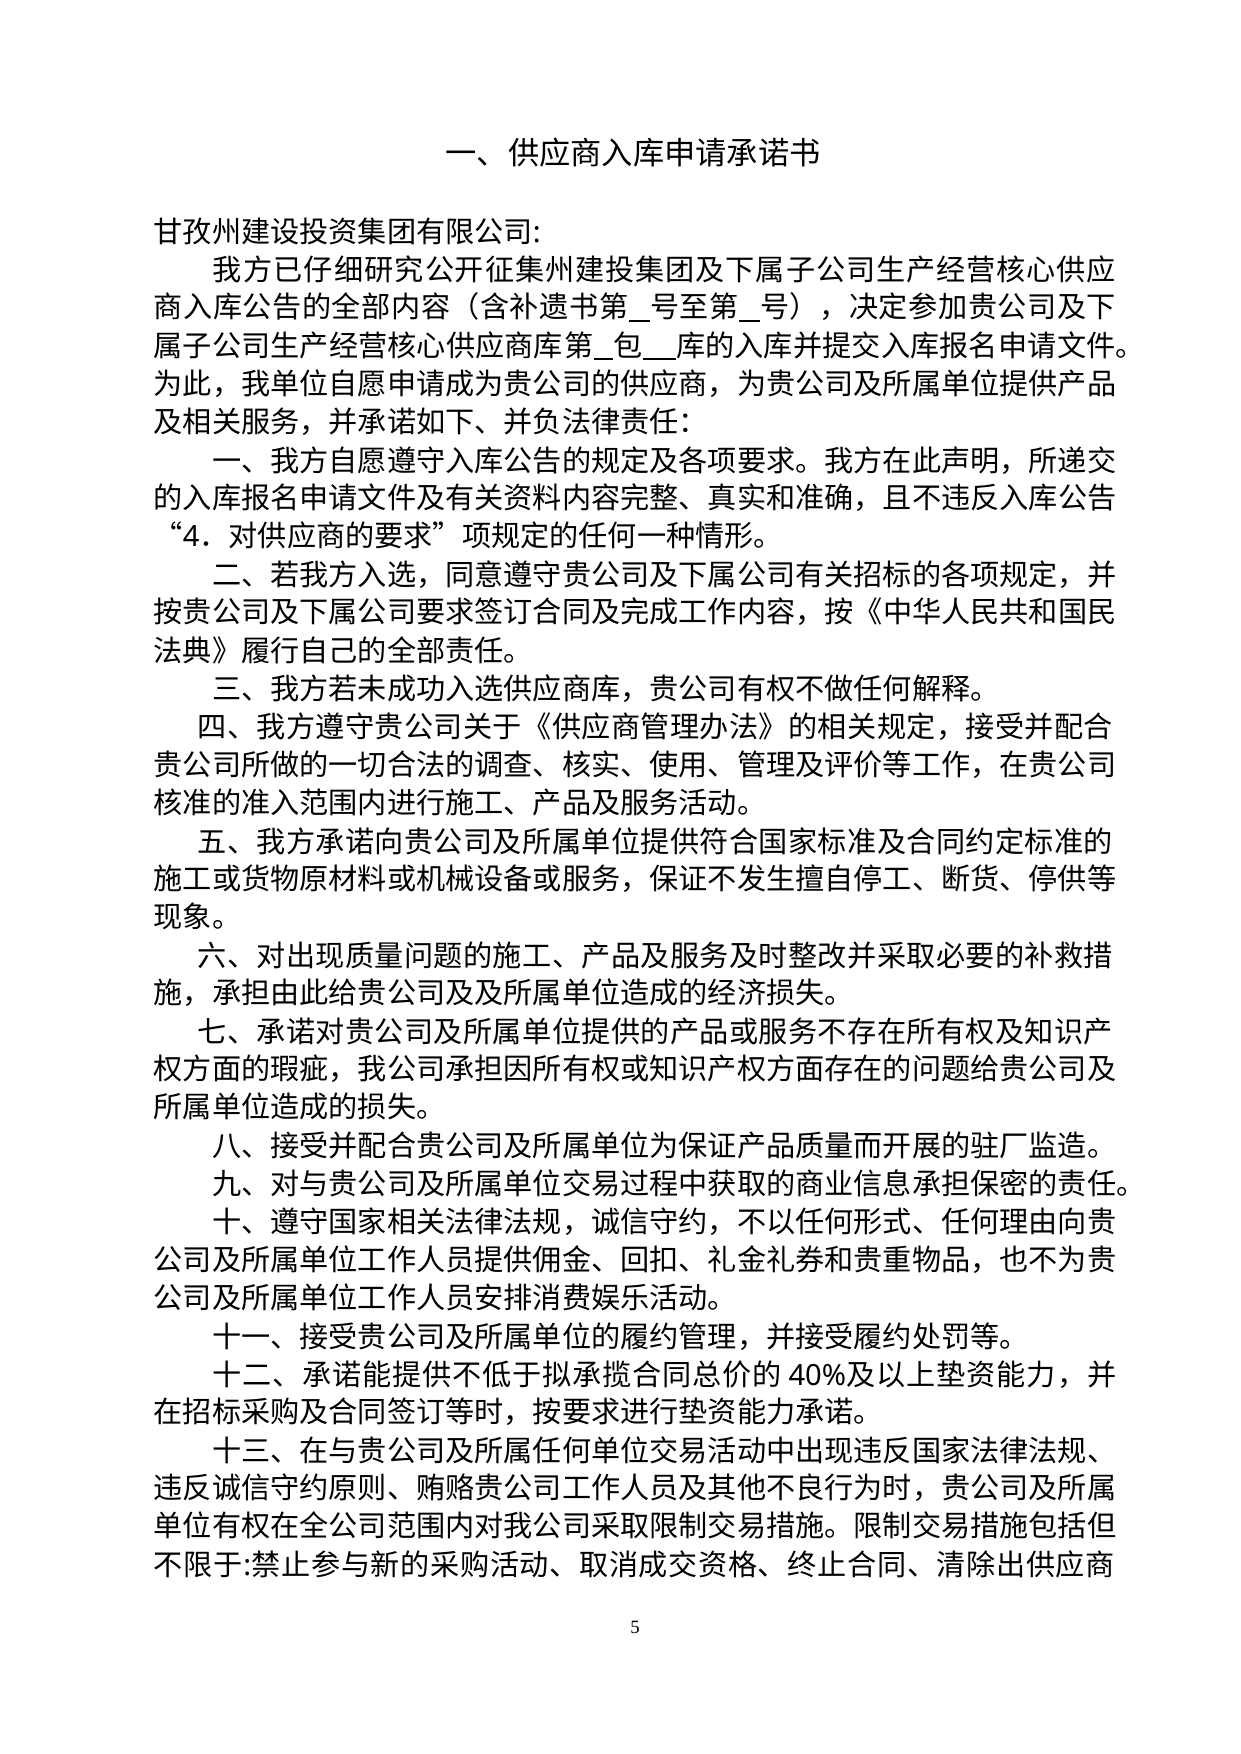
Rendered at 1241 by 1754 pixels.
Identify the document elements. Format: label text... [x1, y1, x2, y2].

list 十一、接受贵公司及所属单位的履约管理，并接受履约处罚等。 [153, 1317, 1116, 1355]
list 十二、承诺能提供不低于拟承揽合同总价的40%及以上垫资能力，并在招标采购及合同签订等时，按要求进行垫资能力承诺。 [153, 1355, 1116, 1431]
text 八、接受并配合贵公司及所属单位为保证产品质量而开展的驻厂监造。 [153, 1126, 1116, 1164]
text 我方已仔细研究公开征集州建投集团及下属子公司生产经营核心供应商入库公告的全部内容（含补遗书第 号至第 号），决定参加贵公司及下属子公司生产经营核心供应商库第 包 库的入库并提交入库报名申请文件。为此，我单位自愿申请成为贵公司的供应商，为贵公司及所属单位提供产品及相关服务，并承诺如下、并负法律责任： [153, 250, 1116, 441]
text 五、我方承诺向贵公司及所属单位提供符合国家标准及合同约定标准的施工或货物原材料或机械设备或服务，保证不发生擅自停工、断货、停供等现象。 [153, 822, 1116, 936]
text 二、若我方入选，同意遵守贵公司及下属公司有关招标的各项规定，并按贵公司及下属公司要求签订合同及完成工作内容，按《中华人民共和国民法典》履行自己的全部责任。 [153, 555, 1116, 669]
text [153, 1431, 1116, 1583]
text 三、我方若未成功入选供应商库，贵公司有权不做任何解释。 [153, 669, 1116, 707]
text 六、对出现质量问题的施工、产品及服务及时整改并采取必要的补救措施，承担由此给贵公司及及所属单位造成的经济损失。 [153, 936, 1116, 1012]
text 一、我方自愿遵守入库公告的规定及各项要求。我方在此声明，所递交的入库报名申请文件及有关资料内容完整、真实和准确，且不违反入库公告“4．对供应商的要求”项规定的任何一种情形。 [153, 441, 1116, 555]
text 一、供应商入库申请承诺书 [294, 118, 971, 176]
text 四、我方遵守贵公司关于《供应商管理办法》的相关规定，接受并配合贵公司所做的一切合法的调查、核实、使用、管理及评价等工作，在贵公司核准的准入范围内进行施工、产品及服务活动。 [153, 707, 1116, 822]
text 九、对与贵公司及所属单位交易过程中获取的商业信息承担保密的责任。 [153, 1164, 1116, 1202]
text 七、承诺对贵公司及所属单位提供的产品或服务不存在所有权及知识产权方面的瑕疵，我公司承担因所有权或知识产权方面存在的问题给贵公司及所属单位造成的损失。 [153, 1012, 1116, 1126]
text 十、遵守国家相关法律法规，诚信守约，不以任何形式、任何理由向贵公司及所属单位工作人员提供佣金、回扣、礼金礼券和贵重物品，也不为贵公司及所属单位工作人员安排消费娱乐活动。 [153, 1202, 1116, 1317]
text 甘孜州建设投资集团有限公司: [153, 212, 1116, 250]
